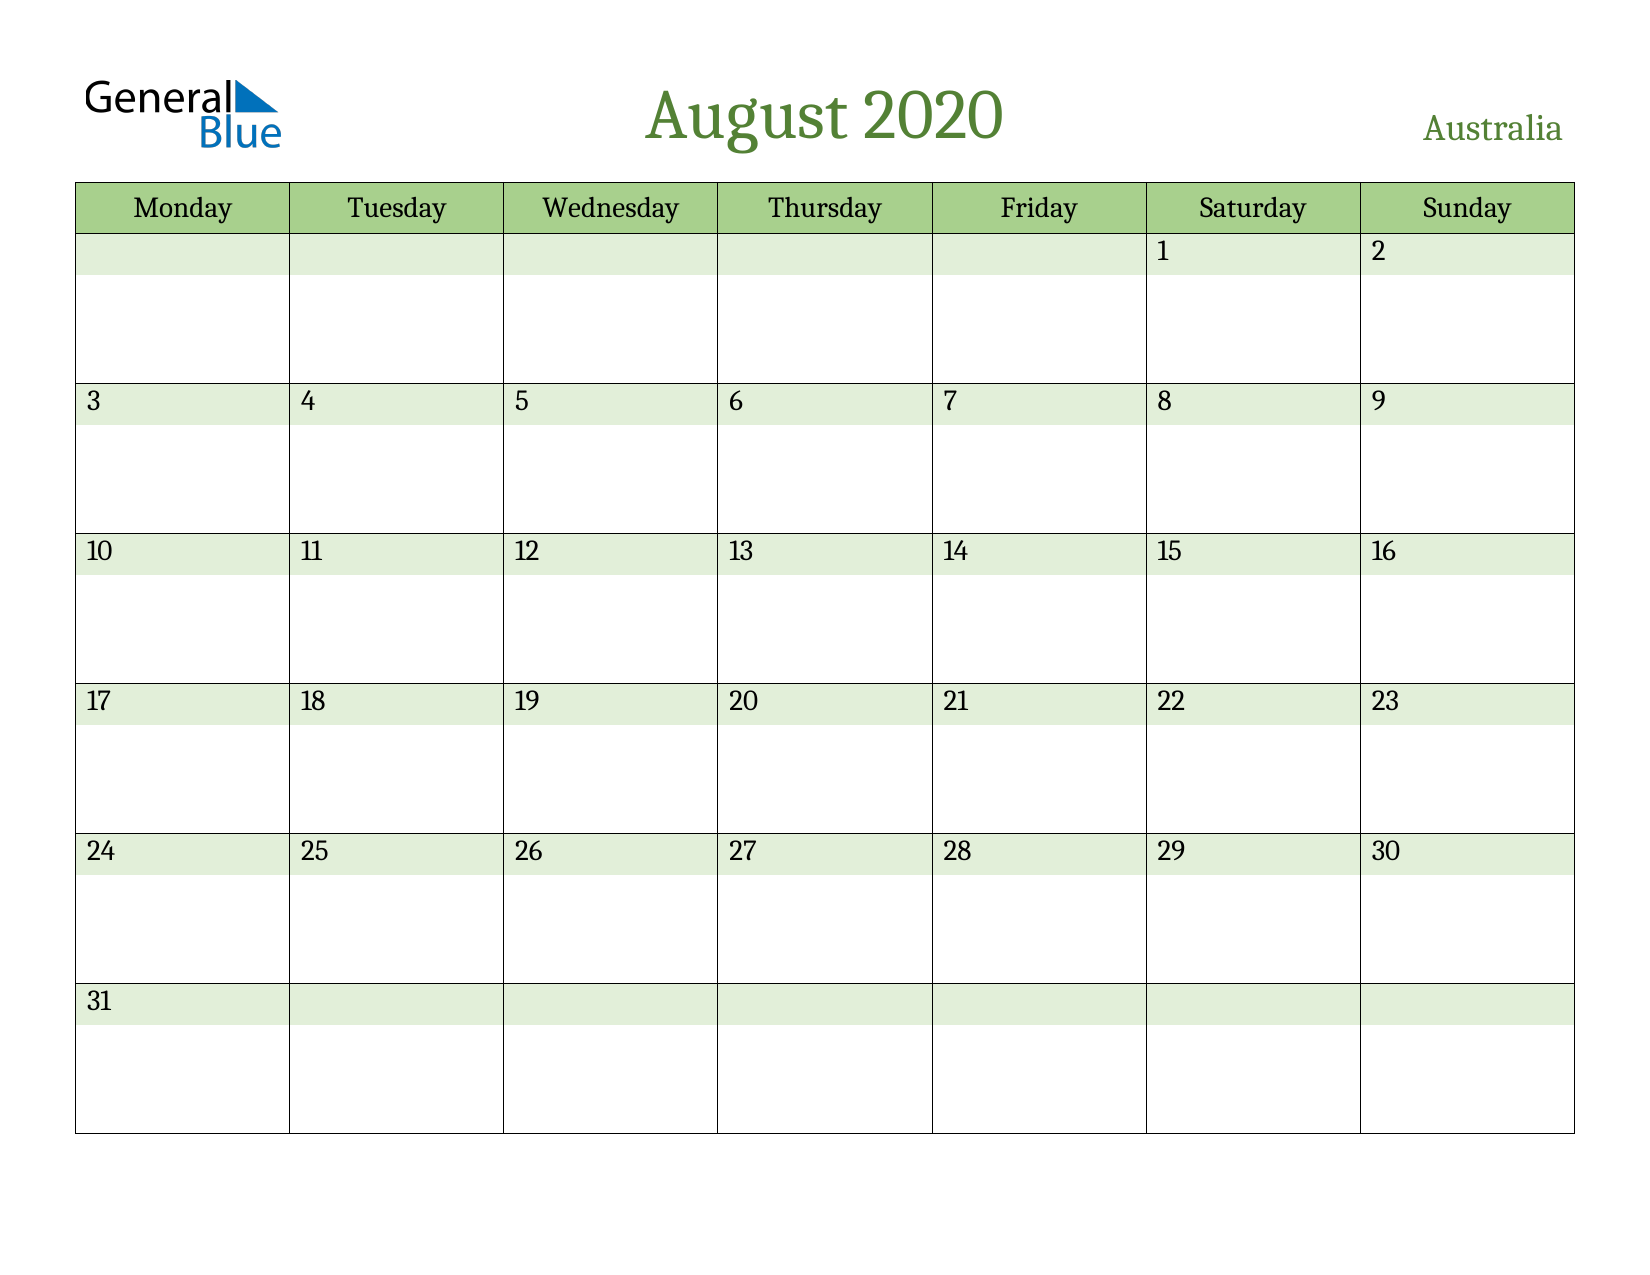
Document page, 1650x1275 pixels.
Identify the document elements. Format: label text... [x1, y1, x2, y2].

table_cell 14 [933, 534, 1146, 575]
table_cell [718, 575, 932, 683]
table_cell [290, 725, 503, 833]
table_cell 26 [504, 834, 717, 875]
table_cell [718, 984, 932, 1025]
table_cell [1361, 275, 1574, 383]
table_cell [1147, 984, 1360, 1025]
table_cell 21 [933, 684, 1146, 725]
table_cell 31 [76, 984, 289, 1025]
table_cell 4 [290, 384, 503, 425]
table_cell [76, 1025, 289, 1133]
table_cell 23 [1361, 684, 1574, 725]
table_cell [290, 984, 503, 1025]
table_cell [718, 275, 932, 383]
table_cell [290, 234, 503, 275]
table_cell Monday [76, 183, 289, 233]
table_cell [290, 1025, 503, 1133]
table_cell 13 [718, 534, 932, 575]
table_cell [504, 725, 717, 833]
table_cell Friday [933, 183, 1146, 233]
table_cell [290, 275, 503, 383]
table_cell [76, 234, 289, 275]
table_cell 25 [290, 834, 503, 875]
table_cell 3 [76, 384, 289, 425]
table_cell 15 [1147, 534, 1360, 575]
table_header [76, 75, 503, 182]
table_cell 19 [504, 684, 717, 725]
table_cell [76, 425, 289, 533]
table_cell [718, 1025, 932, 1133]
table_cell [504, 984, 717, 1025]
table_cell [290, 425, 503, 533]
table_cell [1147, 875, 1360, 983]
table_cell [504, 875, 717, 983]
table_cell 5 [504, 384, 717, 425]
table_cell [1147, 275, 1360, 383]
table_cell 22 [1147, 684, 1360, 725]
table_cell [1147, 725, 1360, 833]
table_cell 17 [76, 684, 289, 725]
table_cell [933, 984, 1146, 1025]
table_cell [290, 875, 503, 983]
table_cell [1147, 575, 1360, 683]
table_cell [933, 875, 1146, 983]
table_cell [718, 234, 932, 275]
table_cell [933, 575, 1146, 683]
table_header August 2020 [504, 75, 1146, 182]
table_cell [1361, 875, 1574, 983]
table_cell [76, 275, 289, 383]
table_cell 29 [1147, 834, 1360, 875]
table_cell 18 [290, 684, 503, 725]
table_cell 9 [1361, 384, 1574, 425]
table_cell [933, 234, 1146, 275]
table_cell Wednesday [504, 183, 717, 233]
table_cell [504, 1025, 717, 1133]
table_cell [76, 725, 289, 833]
table_cell 27 [718, 834, 932, 875]
table_cell [933, 275, 1146, 383]
table_cell [718, 725, 932, 833]
table_cell [933, 725, 1146, 833]
table_cell 11 [290, 534, 503, 575]
table_cell [933, 425, 1146, 533]
table_cell [76, 575, 289, 683]
table_cell [1147, 425, 1360, 533]
table_cell 7 [933, 384, 1146, 425]
table_cell 8 [1147, 384, 1360, 425]
table_cell 30 [1361, 834, 1574, 875]
table_cell [1361, 1025, 1574, 1133]
table_cell [504, 234, 717, 275]
table_cell Saturday [1147, 183, 1360, 233]
table_cell [1147, 1025, 1360, 1133]
table_cell [504, 575, 717, 683]
table_cell 20 [718, 684, 932, 725]
table_cell 16 [1361, 534, 1574, 575]
table_cell [1361, 984, 1574, 1025]
table_cell Sunday [1361, 183, 1574, 233]
table_cell [933, 1025, 1146, 1133]
table_cell 12 [504, 534, 717, 575]
table_cell 2 [1361, 234, 1574, 275]
table_cell 28 [933, 834, 1146, 875]
table_cell [1361, 425, 1574, 533]
table_cell [1361, 725, 1574, 833]
picture [86, 80, 281, 148]
table_cell 6 [718, 384, 932, 425]
table_cell 1 [1147, 234, 1360, 275]
table_cell 10 [76, 534, 289, 575]
table_cell [504, 425, 717, 533]
table_cell Thursday [718, 183, 932, 233]
table_header Australia [1146, 75, 1574, 182]
table_cell [290, 575, 503, 683]
table_cell [718, 425, 932, 533]
table_cell [504, 275, 717, 383]
table_cell 24 [76, 834, 289, 875]
table_cell [76, 875, 289, 983]
table_cell [718, 875, 932, 983]
table_cell [1361, 575, 1574, 683]
table_cell Tuesday [290, 183, 503, 233]
